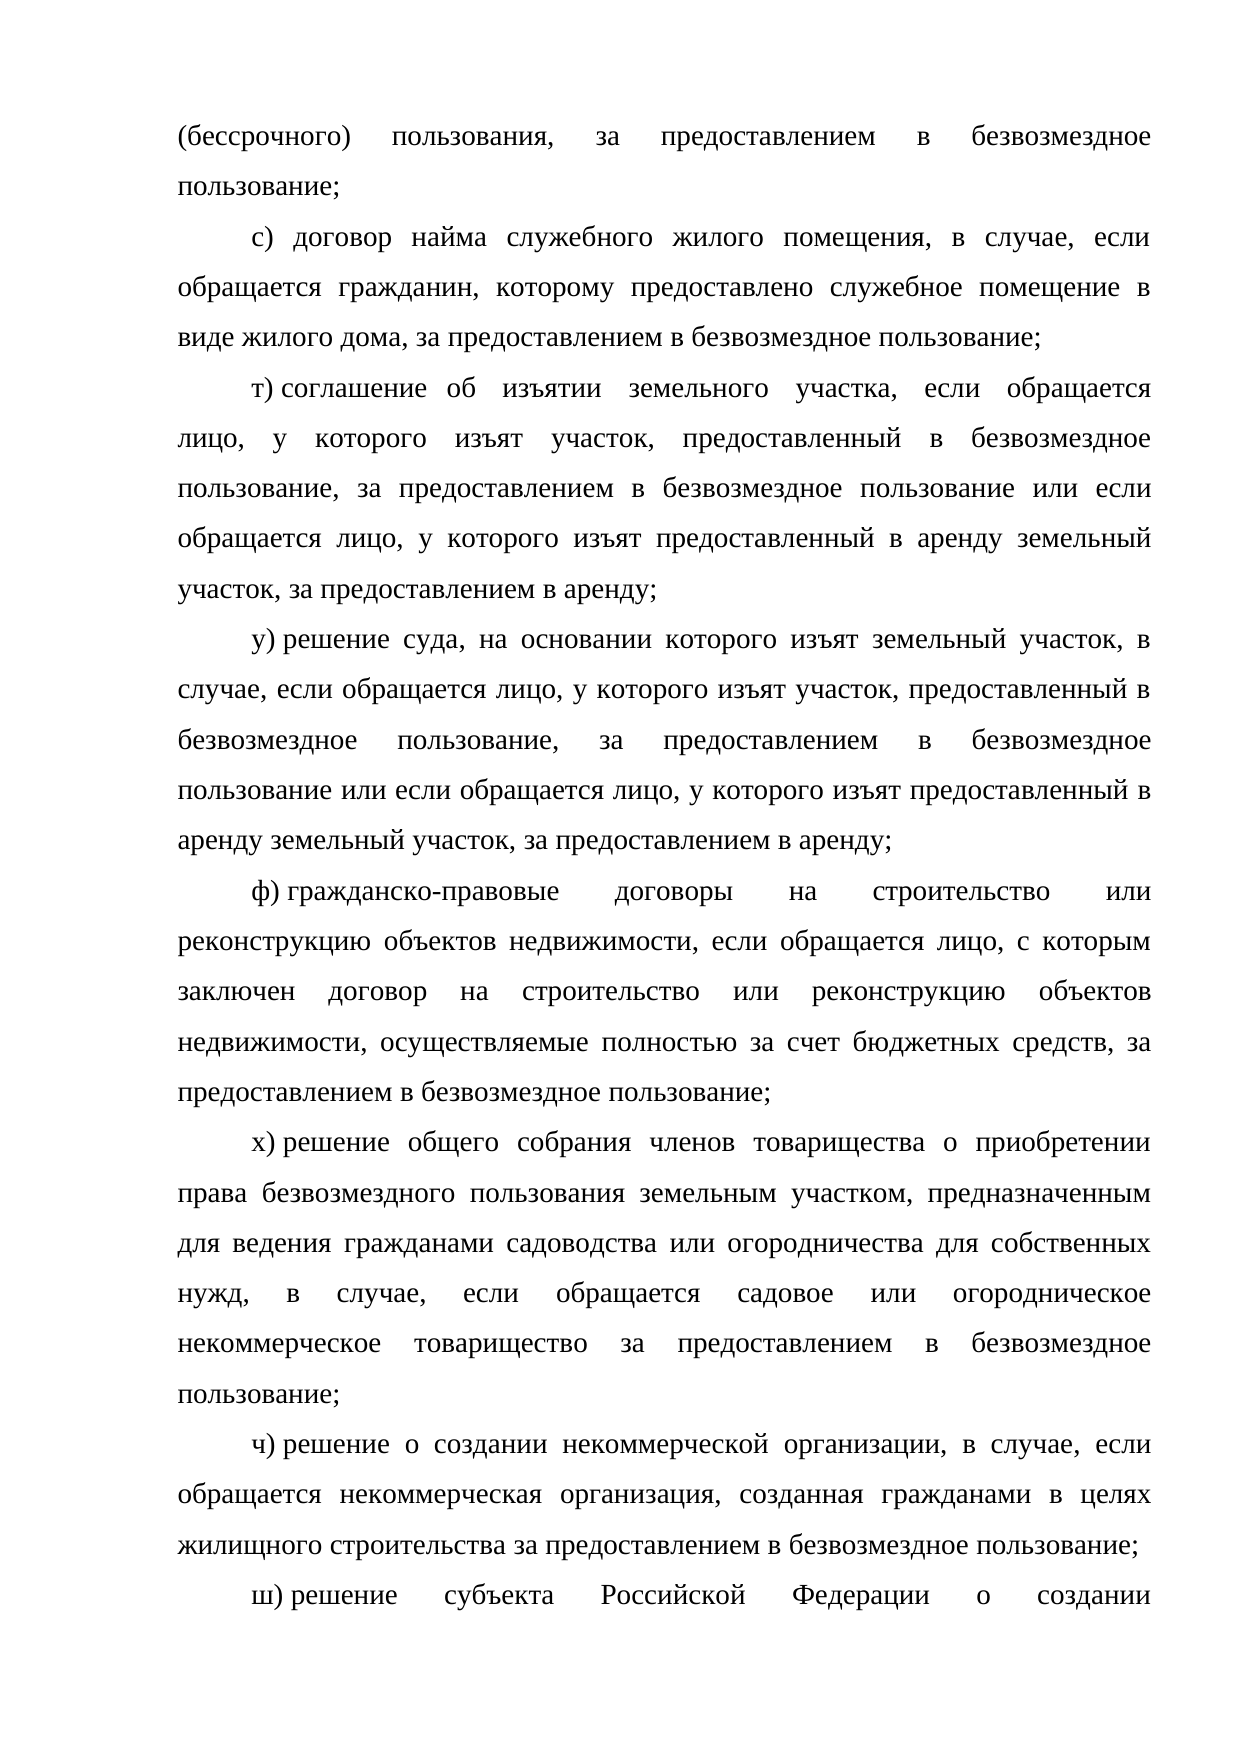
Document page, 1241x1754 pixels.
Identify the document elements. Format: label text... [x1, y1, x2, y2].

list у) решение суда, на основании которого изъят земельный участок, в случае, если обращается лицо, у которого изъят участок, предоставленный в безвозмездное пользование, за предоставлением в безвозмездное пользование или если обращается лицо, у которого изъят предоставленный в аренду земельный участок, за предоставлением в аренду; [177, 621, 1151, 856]
list ф) гражданско-правовые договоры на строительство или реконструкцию объектов недвижимости, если обращается лицо, с которым заключен договор на строительство или реконструкцию объектов недвижимости, осуществляемые полностью за счет бюджетных средств, за предоставлением в безвозмездное пользование; [177, 873, 1152, 1108]
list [177, 1577, 1151, 1611]
list т) соглашение об изъятии земельного участка, если обращается лицо, у которого изъят участок, предоставленный в безвозмездное пользование, за предоставлением в безвозмездное пользование или если обращается лицо, у которого изъят предоставленный в аренду земельный участок, за предоставлением в аренду; [177, 370, 1151, 604]
list х) решение общего собрания членов товарищества о приобретении права безвозмездного пользования земельным участком, предназначенным для ведения гражданами садоводства или огородничества для собственных нужд, в случае, если обращается садовое или огородническое некоммерческое товарищество за предоставлением в безвозмездное пользование; [177, 1124, 1152, 1409]
list ч) решение о создании некоммерческой организации, в случае, если обращается некоммерческая организация, созданная гражданами в целях жилищного строительства за предоставлением в безвозмездное пользование; [177, 1426, 1151, 1560]
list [177, 118, 1151, 202]
list с) договор найма служебного жилого помещения, в случае, если обращается гражданин, которому предоставлено служебное помещение в виде жилого дома, за предоставлением в безвозмездное пользование; [177, 219, 1151, 353]
